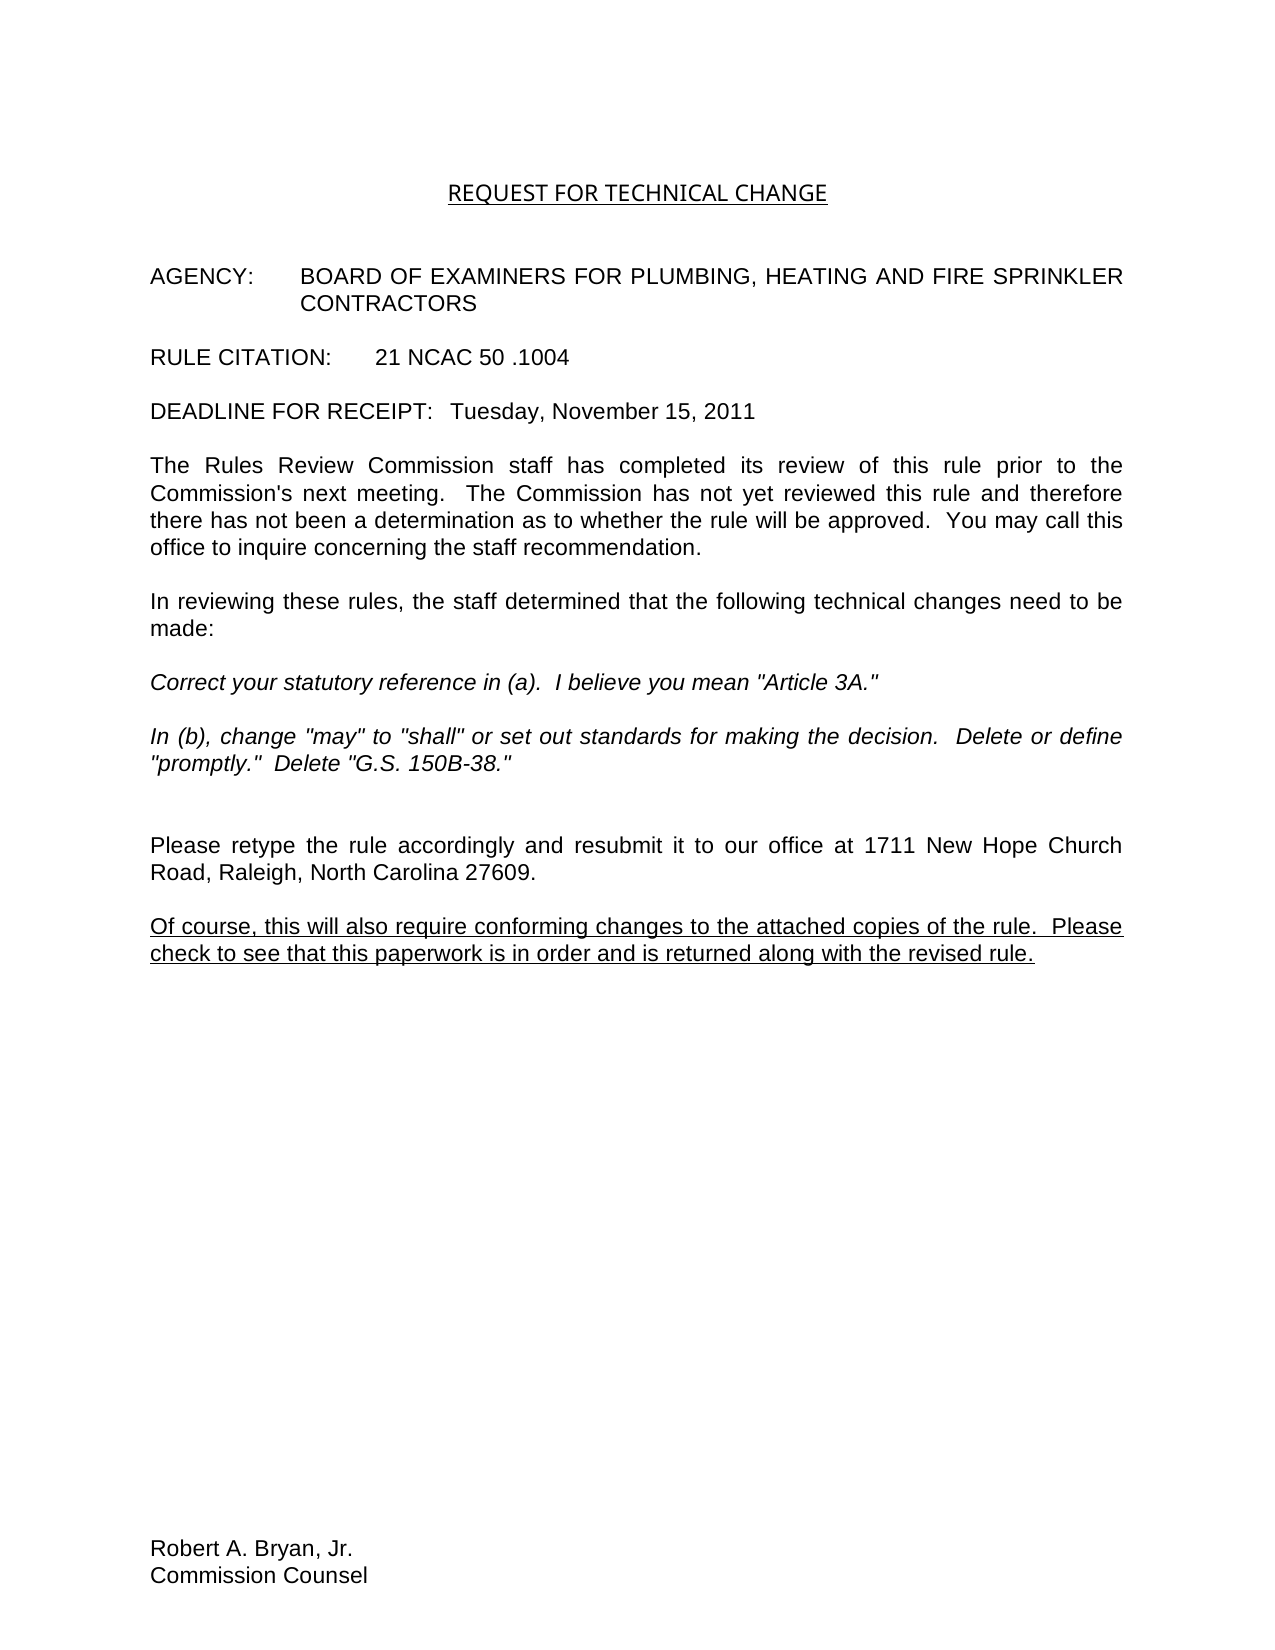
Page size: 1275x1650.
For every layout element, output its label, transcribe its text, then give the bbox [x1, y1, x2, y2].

text RULE CITATION: 21 NCAC 50 .1004 [150, 343, 1125, 371]
text Correct your statutory reference in (a). I believe you mean "Article 3A." [150, 668, 1125, 696]
text In (b), change "may" to "shall" or set out standards for making the decision. Delete or define "promptly." Delete "G.S. 150B-38." [150, 723, 1125, 777]
text Of course, this will also require conforming changes to the attached copies of the rule. Please check to see that this paperwork is in order and is returned along with the revised rule. [150, 912, 1125, 966]
text In reviewing these rules, the staff determined that the following technical changes need to be made: [150, 587, 1125, 641]
text AGENCY: BOARD OF EXAMINERS FOR PLUMBING, HEATING AND FIRE SPRINKLER CONTRACTORS [150, 262, 1125, 316]
title REQUEST FOR TECHNICAL CHANGE [150, 177, 1125, 208]
text Please retype the rule accordingly and resubmit it to our office at , , . [150, 831, 1125, 885]
text The Rules Review Commission staff has completed its review of this rule prior to the Commission's next meeting. The Commission has not yet reviewed this rule and therefore there has not been a determination as to whether the rule will be approved. You may call this office to inquire concerning the staff recommendation. [150, 452, 1125, 560]
text DEADLINE FOR RECEIPT: Tuesday, November 15, 2011 [150, 398, 1125, 425]
